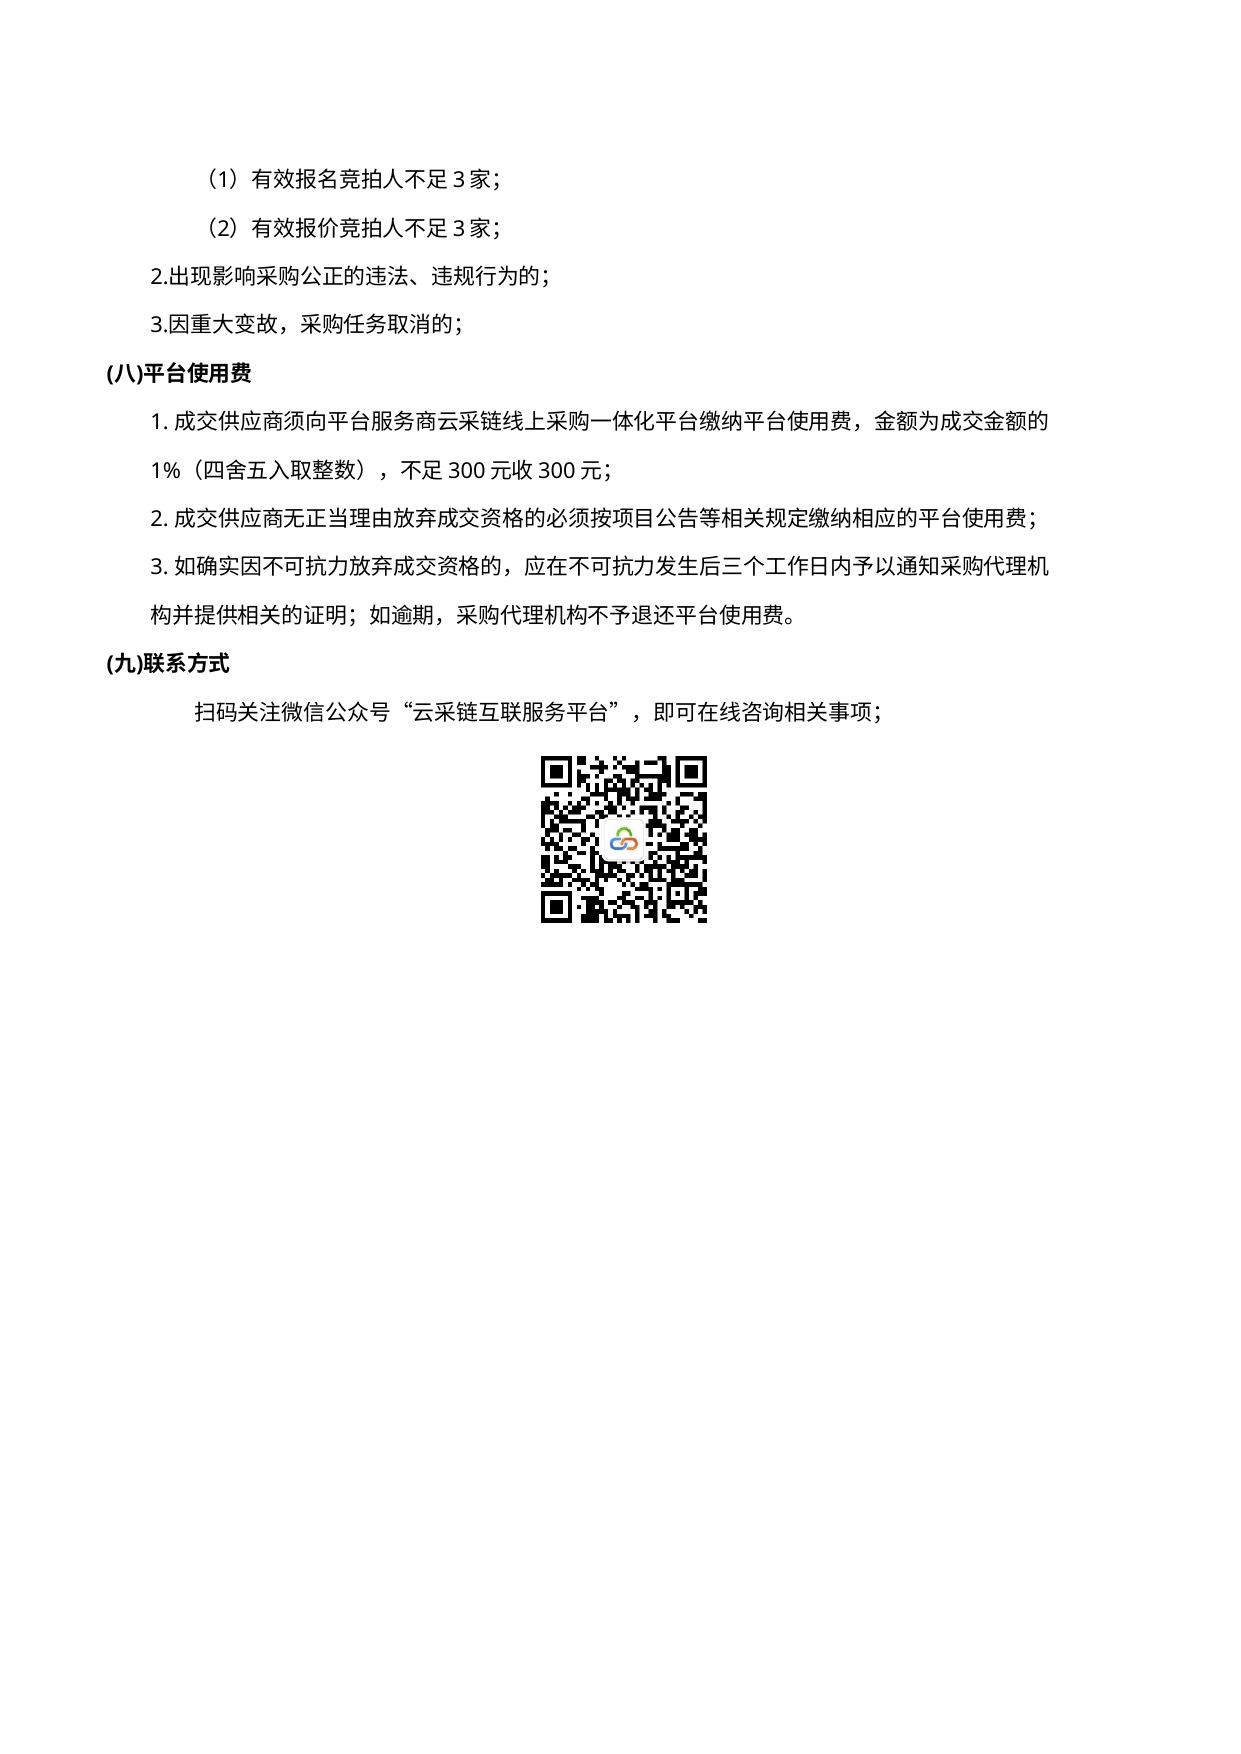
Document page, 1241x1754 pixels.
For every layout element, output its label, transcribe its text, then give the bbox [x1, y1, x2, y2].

list 因重大变故，采购任务取消的； [150, 307, 1053, 339]
list 成交供应商须向平台服务商云采链线上采购一体化平台缴纳平台使用费，金额为成交金额的1%（四舍五入取整数），不足300元收300元； [150, 404, 1053, 485]
list 出现影响采购公正的违法、违规行为的； [150, 259, 1053, 291]
picture [527, 742, 720, 936]
list 有效报价竞拍人不足3家； [195, 210, 1053, 243]
list 有效报名竞拍人不足3家； [195, 162, 1053, 194]
text 扫码关注微信公众号“云采链互联服务平台”，即可在线咨询相关事项； [150, 694, 1053, 727]
list 平台使用费 [106, 355, 1053, 388]
list 联系方式 [106, 646, 1053, 679]
list 如确实因不可抗力放弃成交资格的，应在不可抗力发生后三个工作日内予以通知采购代理机构并提供相关的证明；如逾期，采购代理机构不予退还平台使用费。 [150, 549, 1053, 630]
list 成交供应商无正当理由放弃成交资格的必须按项目公告等相关规定缴纳相应的平台使用费； [150, 501, 1053, 533]
